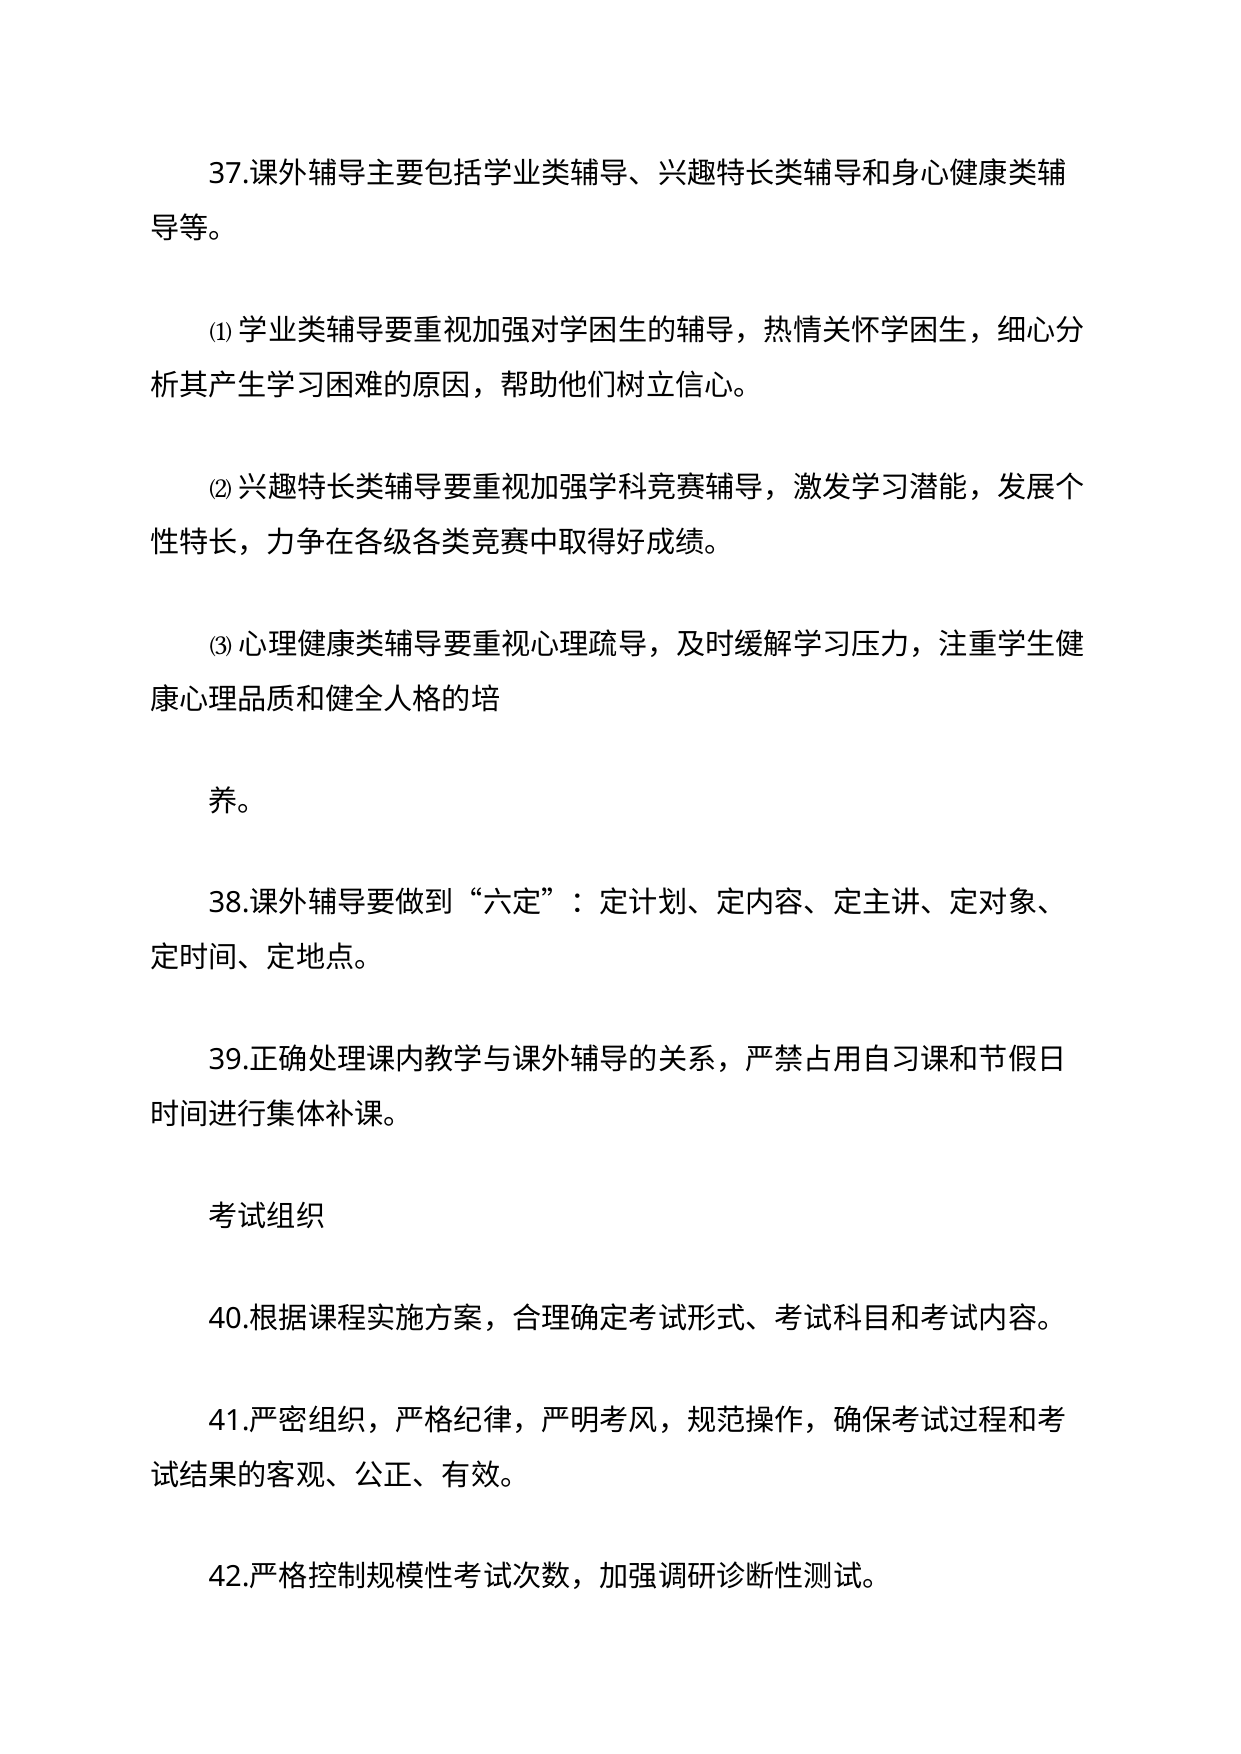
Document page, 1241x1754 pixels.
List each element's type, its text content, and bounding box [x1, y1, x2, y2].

text 39.正确处理课内教学与课外辅导的关系，严禁占用自习课和节假日时间进行集体补课。 [150, 1036, 1090, 1133]
text ⑶心理健康类辅导要重视心理疏导，及时缓解学习压力，注重学生健康心理品质和健全人格的培 [150, 620, 1090, 718]
text 40.根据课程实施方案，合理确定考试形式、考试科目和考试内容。 [150, 1294, 1090, 1337]
text 考试组织 [150, 1192, 1090, 1235]
text ⑴学业类辅导要重视加强对学困生的辅导，热情关怀学困生，细心分析其产生学习困难的原因，帮助他们树立信心。 [150, 307, 1090, 404]
text 41.严密组织，严格纪律，严明考风，规范操作，确保考试过程和考试结果的客观、公正、有效。 [150, 1396, 1090, 1493]
text 42.严格控制规模性考试次数，加强调研诊断性测试。 [150, 1553, 1090, 1595]
text 37.课外辅导主要包括学业类辅导、兴趣特长类辅导和身心健康类辅导等。 [150, 150, 1090, 247]
text ⑵兴趣特长类辅导要重视加强学科竞赛辅导，激发学习潜能，发展个性特长，力争在各级各类竞赛中取得好成绩。 [150, 463, 1090, 561]
text 38.课外辅导要做到“六定”：定计划、定内容、定主讲、定对象、定时间、定地点。 [150, 879, 1090, 976]
text 养。 [150, 777, 1090, 819]
